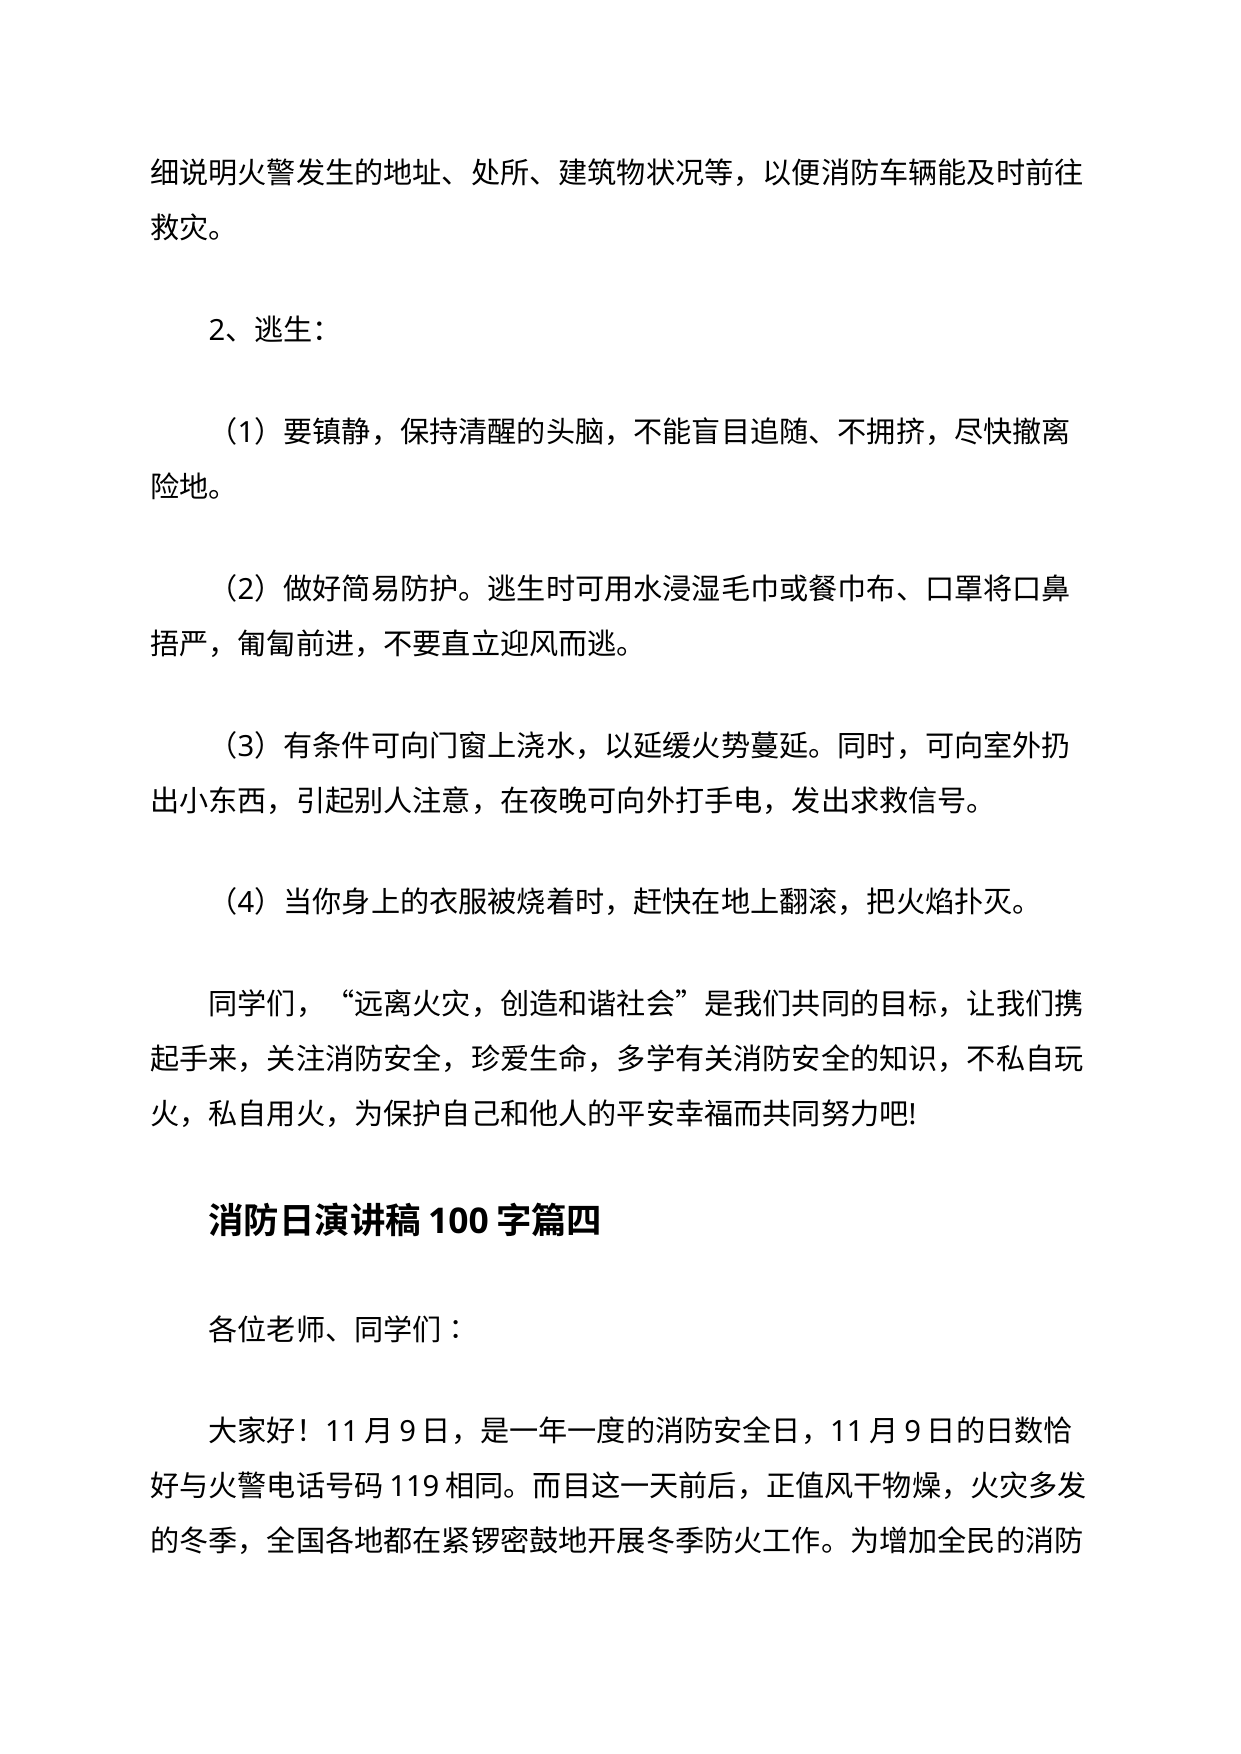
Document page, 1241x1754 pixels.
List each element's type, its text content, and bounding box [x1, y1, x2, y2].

text （4）当你身上的衣服被烧着时，赶快在地上翻滚，把火焰扑灭。 [150, 879, 1090, 921]
text 各位老师、同学们∶ [150, 1306, 1090, 1348]
text 2、逃生： [150, 307, 1090, 349]
text （2）做好简易防护。逃生时可用水浸湿毛巾或餐巾布、口罩将口鼻捂严，匍匐前进，不要直立迎风而逃。 [150, 565, 1090, 663]
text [150, 150, 1090, 247]
text （1）要镇静，保持清醒的头脑，不能盲目追随、不拥挤，尽快撤离险地。 [150, 409, 1090, 506]
text 消防日演讲稿100字篇四 [150, 1193, 1090, 1244]
text 同学们，“远离火灾，创造和谐社会”是我们共同的目标，让我们携起手来，关注消防安全，珍爱生命，多学有关消防安全的知识，不私自玩火，私自用火，为保护自己和他人的平安幸福而共同努力吧! [150, 981, 1090, 1133]
text （3）有条件可向门窗上浇水，以延缓火势蔓延。同时，可向室外扔出小东西，引起别人注意，在夜晚可向外打手电，发出求救信号。 [150, 722, 1090, 819]
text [150, 1408, 1090, 1560]
